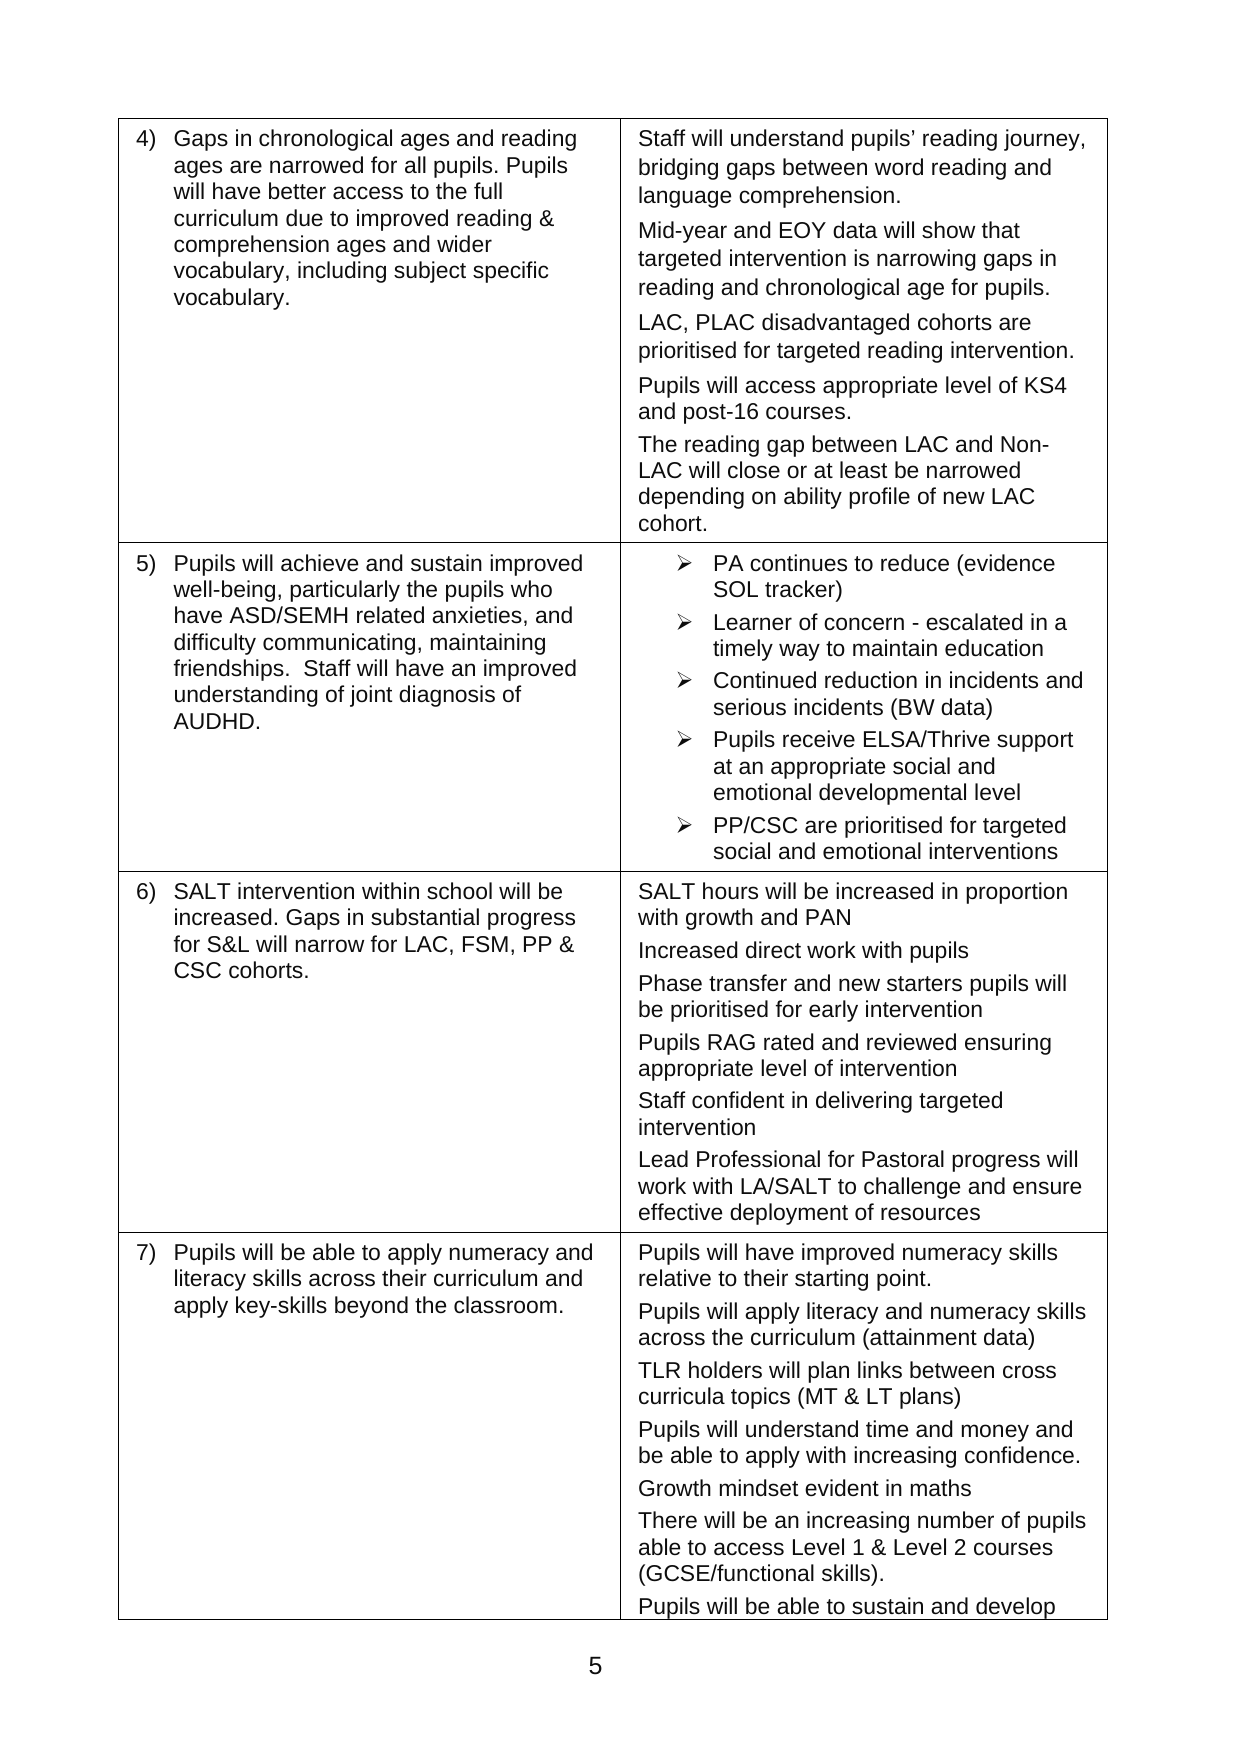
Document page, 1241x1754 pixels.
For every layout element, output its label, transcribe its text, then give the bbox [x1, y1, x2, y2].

table_cell SALT intervention within school will be increased. Gaps in substantial progress for S&L will narrow for LAC, FSM, PP & CSC cohorts. [119, 872, 620, 1232]
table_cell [621, 1233, 1107, 1619]
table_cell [119, 1233, 620, 1619]
table_cell Pupils will achieve and sustain improved well-being, particularly the pupils who have ASD/SEMH related anxieties, and difficulty communicating, maintaining friendships. Staff will have an improved understanding of joint diagnosis of AUDHD. [119, 543, 620, 871]
table_cell SALT hours will be increased in proportion with growth and PAN Increased direct work with pupils Phase transfer and new starters pupils will be prioritised for early intervention Pupils RAG rated and reviewed ensuring appropriate level of intervention Staff confident in delivering targeted intervention Lead Professional for Pastoral progress will work with LA/SALT to challenge and ensure effective deployment of resources [621, 872, 1107, 1232]
table_cell PA continues to reduce (evidence SOL tracker) Learner of concern - escalated in a timely way to maintain education Continued reduction in incidents and serious incidents (BW data) Pupils receive ELSA/Thrive support at an appropriate social and emotional developmental level PP/CSC are prioritised for targeted social and emotional interventions [621, 543, 1107, 871]
table_cell Staff will understand pupils’ reading journey, bridging gaps between word reading and language comprehension. Mid-year and EOY data will show that targeted intervention is narrowing gaps in reading and chronological age for pupils. LAC, PLAC disadvantaged cohorts are prioritised for targeted reading intervention. Pupils will access appropriate level of KS4 and post-16 courses. The reading gap between LAC and Non-LAC will close or at least be narrowed depending on ability profile of new LAC cohort. [621, 119, 1107, 542]
table_cell Gaps in chronological ages and reading ages are narrowed for all pupils. Pupils will have better access to the full curriculum due to improved reading & comprehension ages and wider vocabulary, including subject specific vocabulary. [119, 119, 620, 542]
